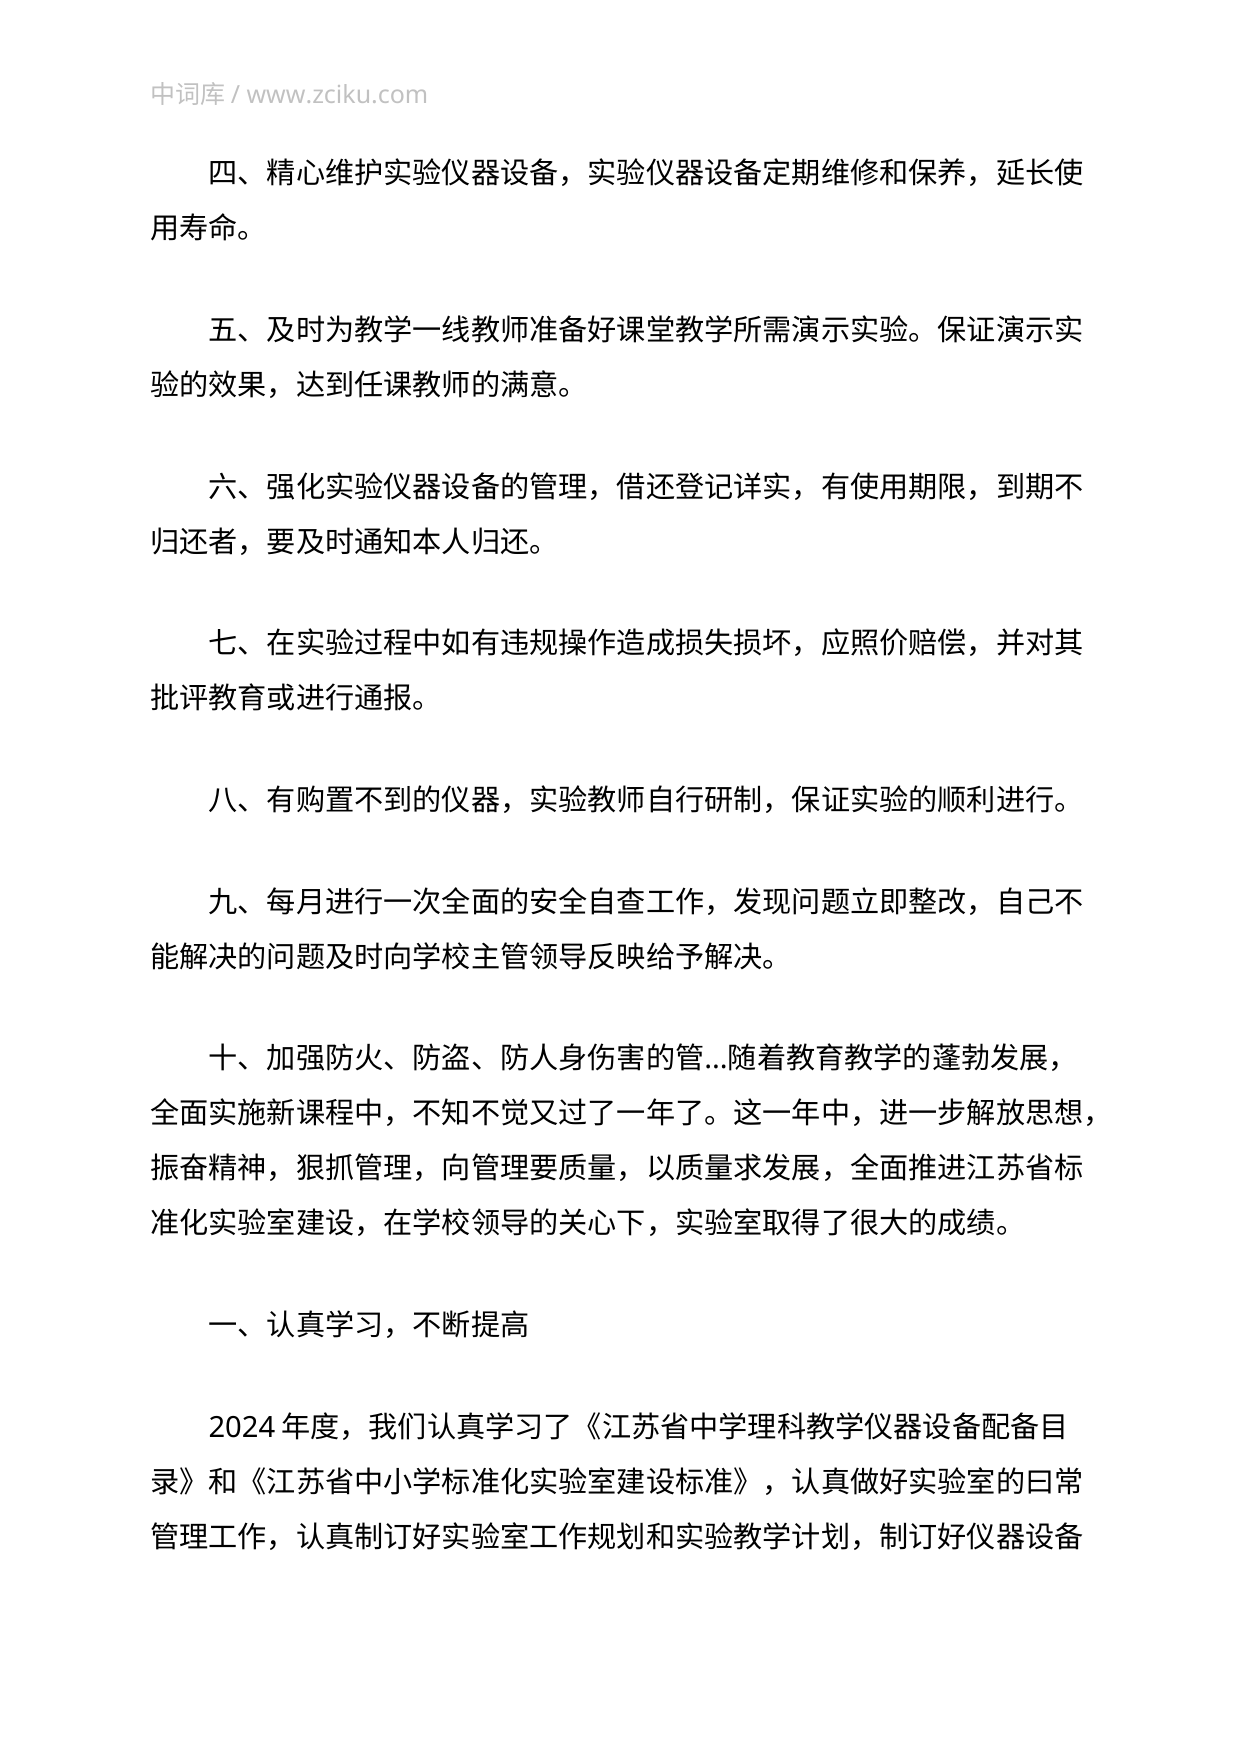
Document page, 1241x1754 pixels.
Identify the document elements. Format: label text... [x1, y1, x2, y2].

text 五、及时为教学一线教师准备好课堂教学所需演示实验。保证演示实验的效果，达到任课教师的满意。 [150, 307, 1090, 404]
text 十、加强防火、防盗、防人身伤害的管...随着教育教学的蓬勃发展，全面实施新课程中，不知不觉又过了一年了。这一年中，进一步解放思想，振奋精神，狠抓管理，向管理要质量，以质量求发展，全面推进江苏省标准化实验室建设，在学校领导的关心下，实验室取得了很大的成绩。 [150, 1035, 1090, 1242]
text 七、在实验过程中如有违规操作造成损失损坏，应照价赔偿，并对其批评教育或进行通报。 [150, 620, 1090, 717]
text 一、认真学习，不断提高 [150, 1302, 1090, 1344]
text 四、精心维护实验仪器设备，实验仪器设备定期维修和保养，延长使用寿命。 [150, 150, 1090, 247]
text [150, 1403, 1090, 1556]
text 六、强化实验仪器设备的管理，借还登记详实，有使用期限，到期不归还者，要及时通知本人归还。 [150, 463, 1090, 561]
text 九、每月进行一次全面的安全自查工作，发现问题立即整改，自己不能解决的问题及时向学校主管领导反映给予解决。 [150, 878, 1090, 976]
text 八、有购置不到的仪器，实验教师自行研制，保证实验的顺利进行。 [150, 777, 1090, 819]
